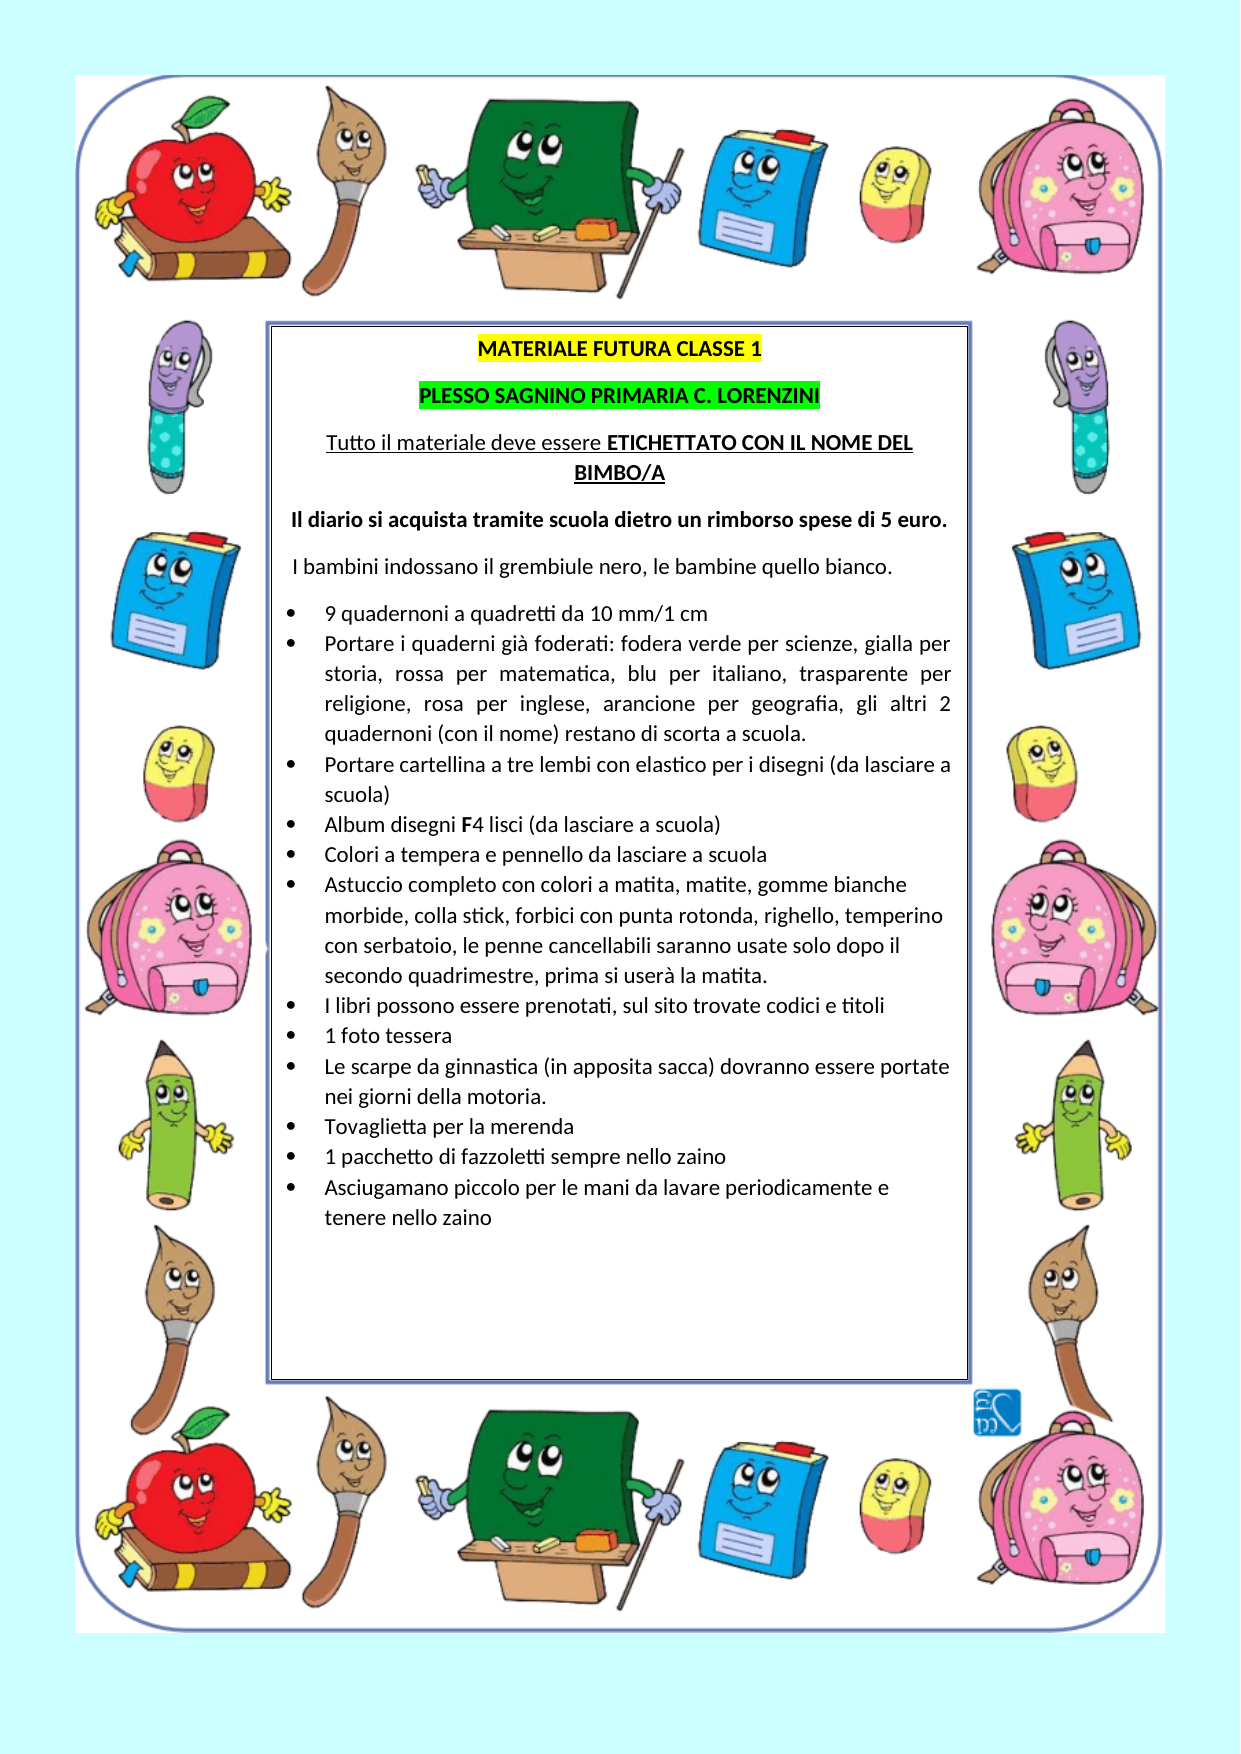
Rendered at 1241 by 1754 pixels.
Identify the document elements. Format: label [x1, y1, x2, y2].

picture [75, 75, 1166, 1633]
